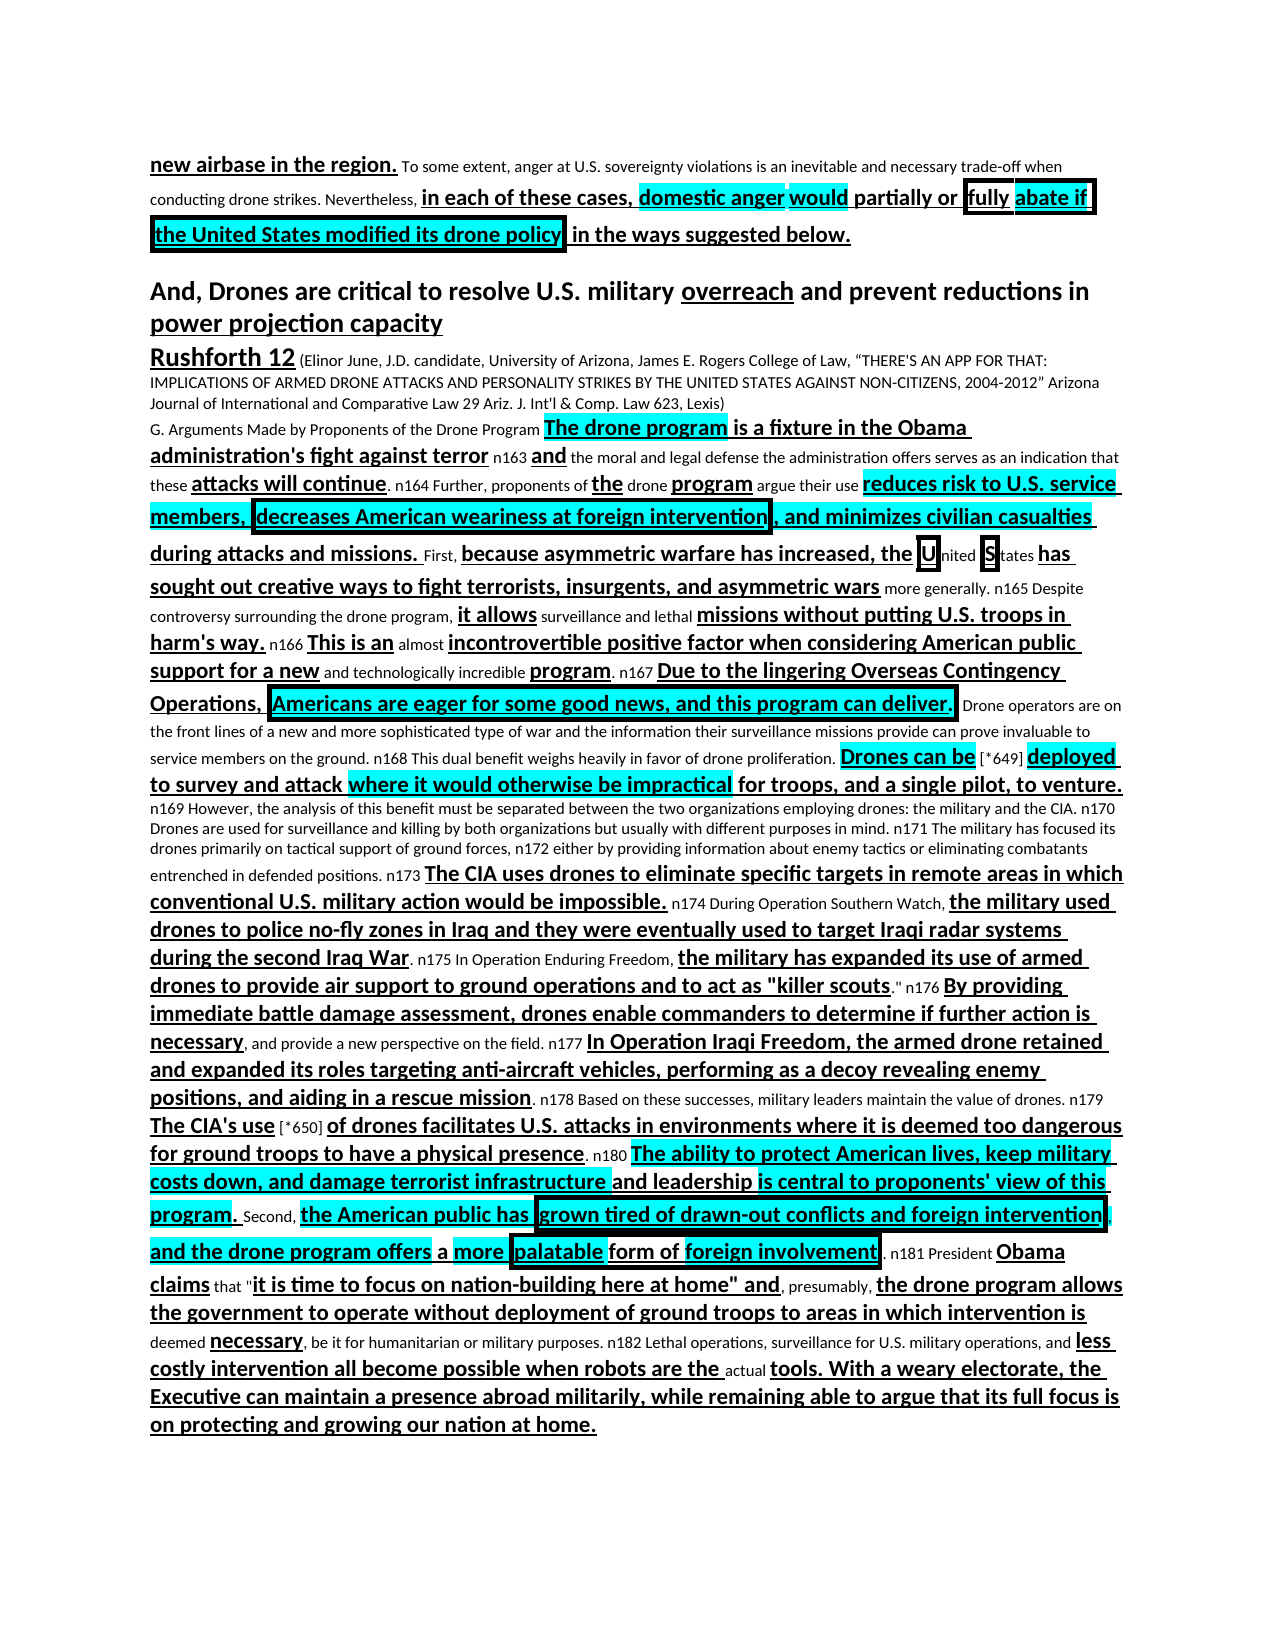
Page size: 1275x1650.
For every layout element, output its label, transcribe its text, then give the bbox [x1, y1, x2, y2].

text Rushforth 12 (Elinor June, J.D. candidate, University of Arizona, James E. Rogers College of Law, “THERE'S AN APP FOR THAT: IMPLICATIONS OF ARMED DRONE ATTACKS AND PERSONALITY STRIKES BY THE UNITED STATES AGAINST NON-CITIZENS, 2004-2012” Arizona Journal of International and Comparative Law 29 Ariz. J. Int'l & Comp. Law 623, Lexis) [150, 340, 1125, 413]
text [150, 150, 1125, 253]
subtitle And, Drones are critical to resolve U.S. military overreach and prevent reductions in power projection capacity [150, 274, 1125, 340]
text G. Arguments Made by Proponents of the Drone Program The drone program is a fixture in the Obama administration's fight against terror n163 and the moral and legal defense the administration offers serves as an indication that these attacks will continue. n164 Further, proponents of the drone program argue their use reduces risk to U.S. service members, decreases American weariness at foreign intervention, and minimizes civilian casualties during attacks and missions. First, because asymmetric warfare has increased, the United States has sought out creative ways to fight terrorists, insurgents, and asymmetric wars more generally. n165 Despite controversy surrounding the drone program, it allows surveillance and lethal missions without putting U.S. troops in harm's way. n166 This is an almost incontrovertible positive factor when considering American public support for a new and technologically incredible program. n167 Due to the lingering Overseas Contingency Operations, Americans are eager for some good news, and this program can deliver. Drone operators are on the front lines of a new and more sophisticated type of war and the information their surveillance missions provide can prove invaluable to service members on the ground. n168 This dual benefit weighs heavily in favor of drone proliferation. Drones can be [*649] deployed to survey and attack where it would otherwise be impractical for troops, and a single pilot, to venture. n169 However, the analysis of this benefit must be separated between the two organizations employing drones: the military and the CIA. n170 Drones are used for surveillance and killing by both organizations but usually with different purposes in mind. n171 The military has focused its drones primarily on tactical support of ground forces, n172 either by providing information about enemy tactics or eliminating combatants entrenched in defended positions. n173 The CIA uses drones to eliminate specific targets in remote areas in which conventional U.S. military action would be impossible. n174 During Operation Southern Watch, the military used drones to police no-fly zones in Iraq and they were eventually used to target Iraqi radar systems during the second Iraq War. n175 In Operation Enduring Freedom, the military has expanded its use of armed drones to provide air support to ground operations and to act as "killer scouts." n176 By providing immediate battle damage assessment, drones enable commanders to determine if further action is necessary, and provide a new perspective on the field. n177 In Operation Iraqi Freedom, the armed drone retained and expanded its roles targeting anti-aircraft vehicles, performing as a decoy revealing enemy positions, and aiding in a rescue mission. n178 Based on these successes, military leaders maintain the value of drones. n179 The CIA's use [*650] of drones facilitates U.S. attacks in environments where it is deemed too dangerous for ground troops to have a physical presence. n180 The ability to protect American lives, keep military costs down, and damage terrorist infrastructure and leadership is central to proponents' view of this program. Second, the American public has grown tired of drawn-out conflicts and foreign intervention, and the drone program offers a more palatable form of foreign involvement. n181 President Obama claims that "it is time to focus on nation-building here at home" and, presumably, the drone program allows the government to operate without deployment of ground troops to areas in which intervention is deemed necessary, be it for humanitarian or military purposes. n182 Lethal operations, surveillance for U.S. military operations, and less costly intervention all become possible when robots are the actual tools. With a weary electorate, the Executive can maintain a presence abroad militarily, while remaining able to argue that its full focus is on protecting and growing our nation at home. [150, 413, 1125, 1438]
